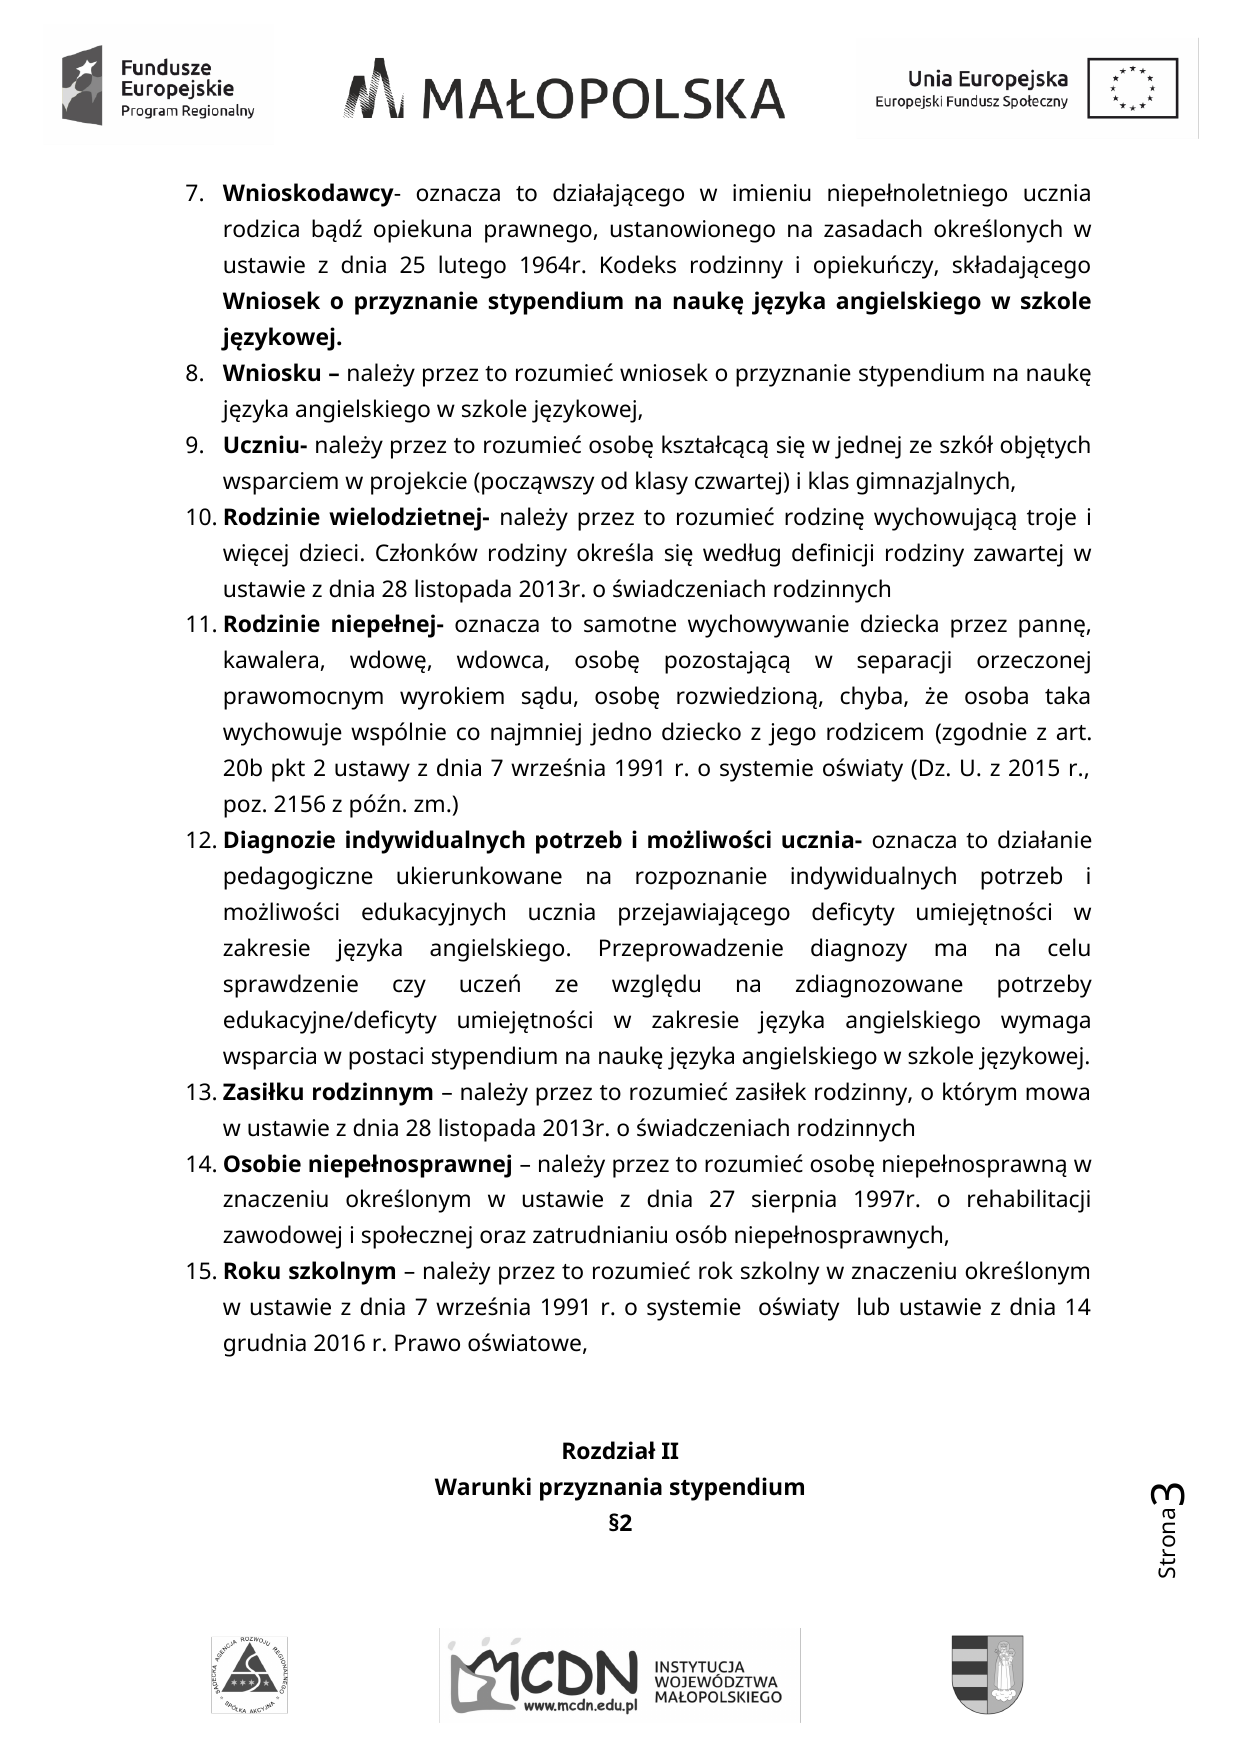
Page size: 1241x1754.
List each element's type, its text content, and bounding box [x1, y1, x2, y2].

text Warunki przyznania stypendium [148, 1471, 1092, 1502]
list Zasiłku rodzinnym – należy przez to rozumieć zasiłek rodzinny, o którym mowa w ustawie z dnia 28 listopada 2013r. o świadczeniach rodzinnych [185, 1076, 1092, 1143]
picture [41, 24, 1199, 145]
list Osobie niepełnosprawnej – należy przez to rozumieć osobę niepełnosprawną w znaczeniu określonym w ustawie z dnia 27 sierpnia 1997r. o rehabilitacji zawodowej i społecznej oraz zatrudnianiu osób niepełnosprawnych, [185, 1147, 1092, 1251]
list Rodzinie wielodzietnej- należy przez to rozumieć rodzinę wychowującą troje i więcej dzieci. Członków rodziny określa się według definicji rodziny zawartej w ustawie z dnia 28 listopada 2013r. o świadczeniach rodzinnych [185, 501, 1092, 604]
list Diagnozie indywidualnych potrzeb i możliwości ucznia- oznacza to działanie pedagogiczne ukierunkowane na rozpoznanie indywidualnych potrzeb i możliwości edukacyjnych ucznia przejawiającego deficyty umiejętności w zakresie języka angielskiego. Przeprowadzenie diagnozy ma na celu sprawdzenie czy uczeń ze względu na zdiagnozowane potrzeby edukacyjne/deficyty umiejętności w zakresie języka angielskiego wymaga wsparcia w postaci stypendium na naukę języka angielskiego w szkole językowej. [185, 824, 1092, 1071]
list Uczniu- należy przez to rozumieć osobę kształcącą się w jednej ze szkół objętych wsparciem w projekcie (począwszy od klasy czwartej) i klas gimnazjalnych, [185, 429, 1092, 496]
list Wnioskodawcy- oznacza to działającego w imieniu niepełnoletniego ucznia rodzica bądź opiekuna prawnego, ustanowionego na zasadach określonych w ustawie z dnia 25 lutego 1964r. Kodeks rodzinny i opiekuńczy, składającego Wniosek o przyznanie stypendium na naukę języka angielskiego w szkole językowej. [185, 177, 1092, 352]
text Rozdział II [148, 1435, 1092, 1466]
list Rodzinie niepełnej- oznacza to samotne wychowywanie dziecka przez pannę, kawalera, wdowę, wdowca, osobę pozostającą w separacji orzeczonej prawomocnym wyrokiem sądu, osobę rozwiedzioną, chyba, że osoba taka wychowuje wspólnie co najmniej jedno dziecko z jego rodzicem (zgodnie z art. 20b pkt 2 ustawy z dnia 7 września 1991 r. o systemie oświaty (Dz. U. z 2015 r., poz. 2156 z późn. zm.) [185, 608, 1092, 819]
list Roku szkolnym – należy przez to rozumieć rok szkolny w znaczeniu określonym w ustawie z dnia 7 września 1991 r. o systemie oświaty lub ustawie z dnia 14 grudnia 2016 r. Prawo oświatowe, [185, 1255, 1092, 1358]
text §2 [148, 1507, 1092, 1538]
list Wniosku – należy przez to rozumieć wniosek o przyznanie stypendium na naukę języka angielskiego w szkole językowej, [185, 357, 1092, 424]
